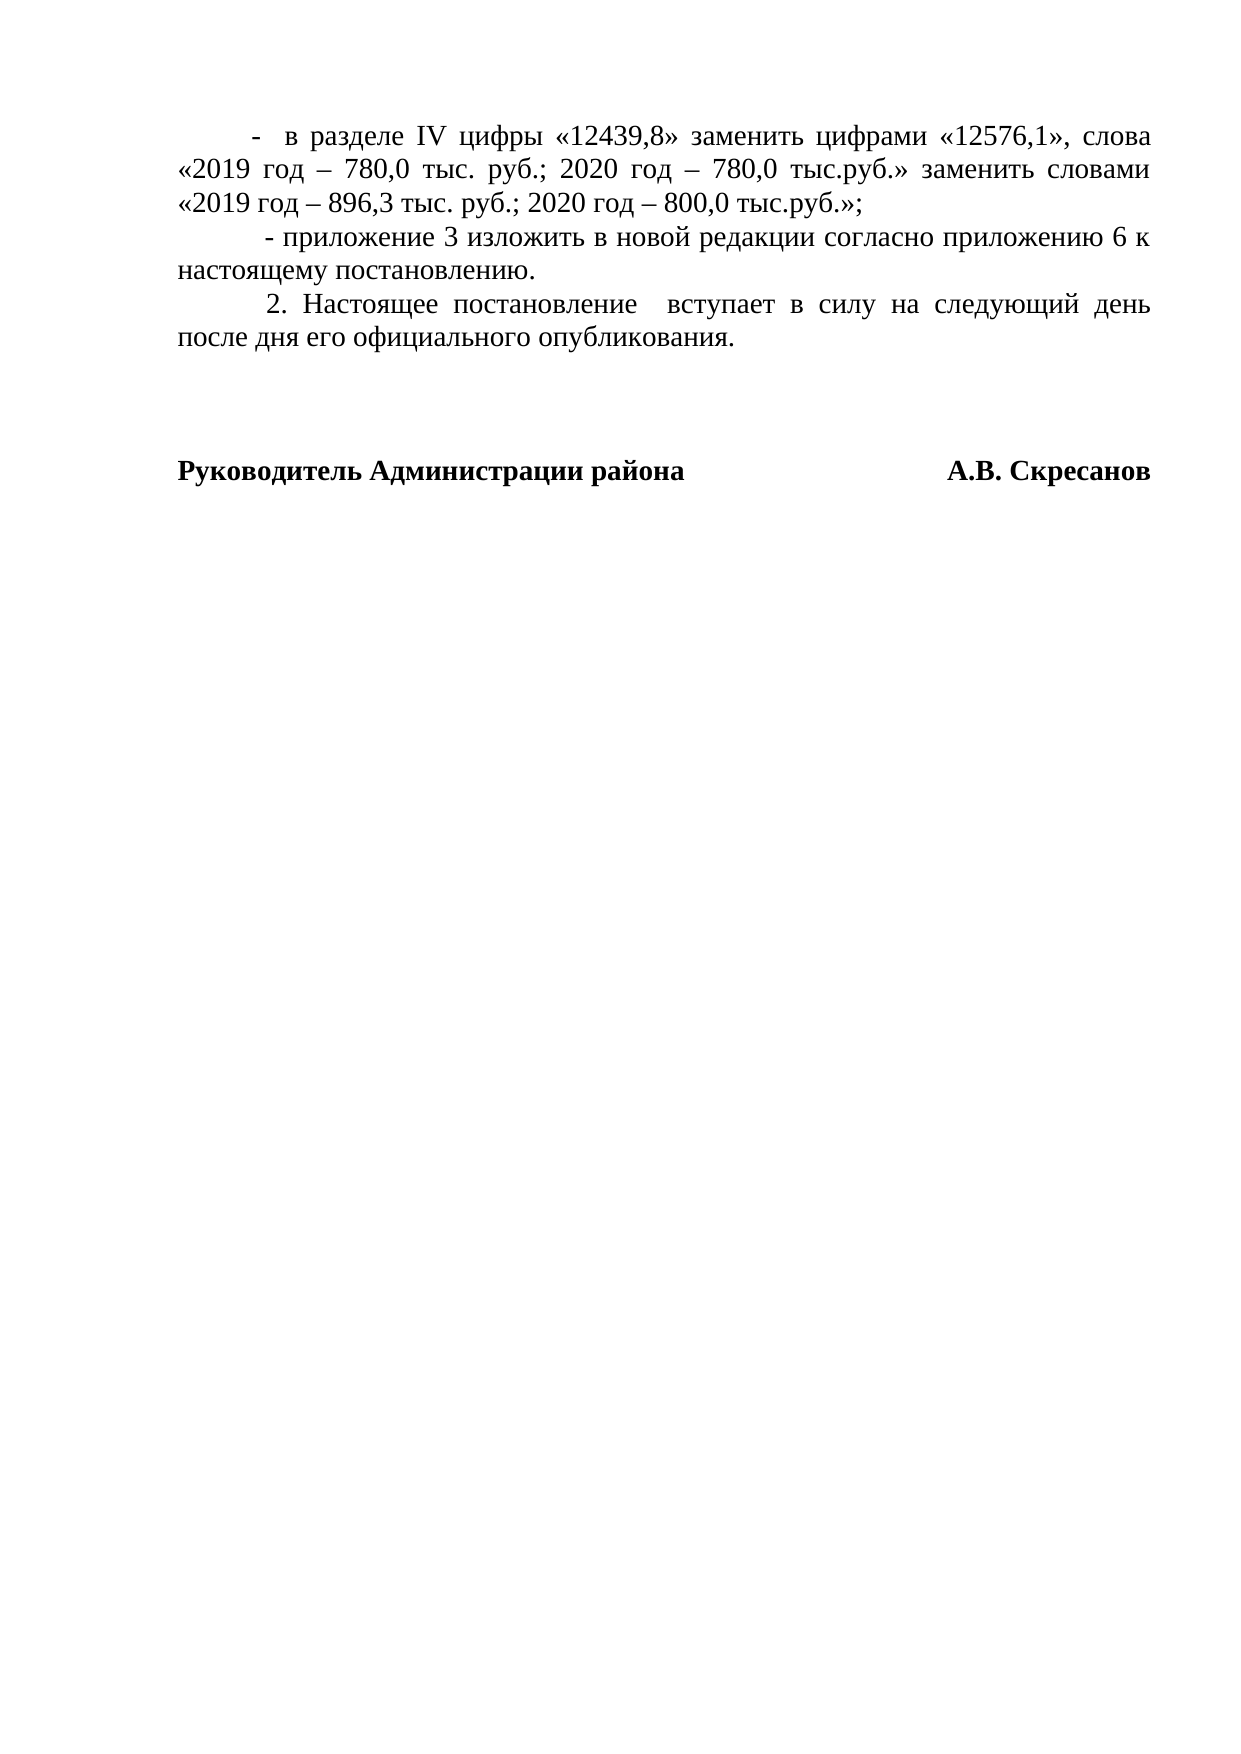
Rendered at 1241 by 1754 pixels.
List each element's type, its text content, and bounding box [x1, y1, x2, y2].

text 2. Настоящее постановление вступает в силу на следующий день после дня его официального опубликования. [177, 286, 1152, 353]
text - в разделе IV цифры «12439,8» заменить цифрами «12576,1», слова «2019 год – 780,0 тыс. руб.; 2020 год – 780,0 тыс.руб.» заменить словами «2019 год – 896,3 тыс. руб.; 2020 год – 800,0 тыс.руб.»; [177, 118, 1152, 219]
text Руководитель Администрации района А.В. Скресанов [177, 453, 1152, 487]
text - приложение 3 изложить в новой редакции согласно приложению 6 к настоящему постановлению. [177, 219, 1152, 286]
